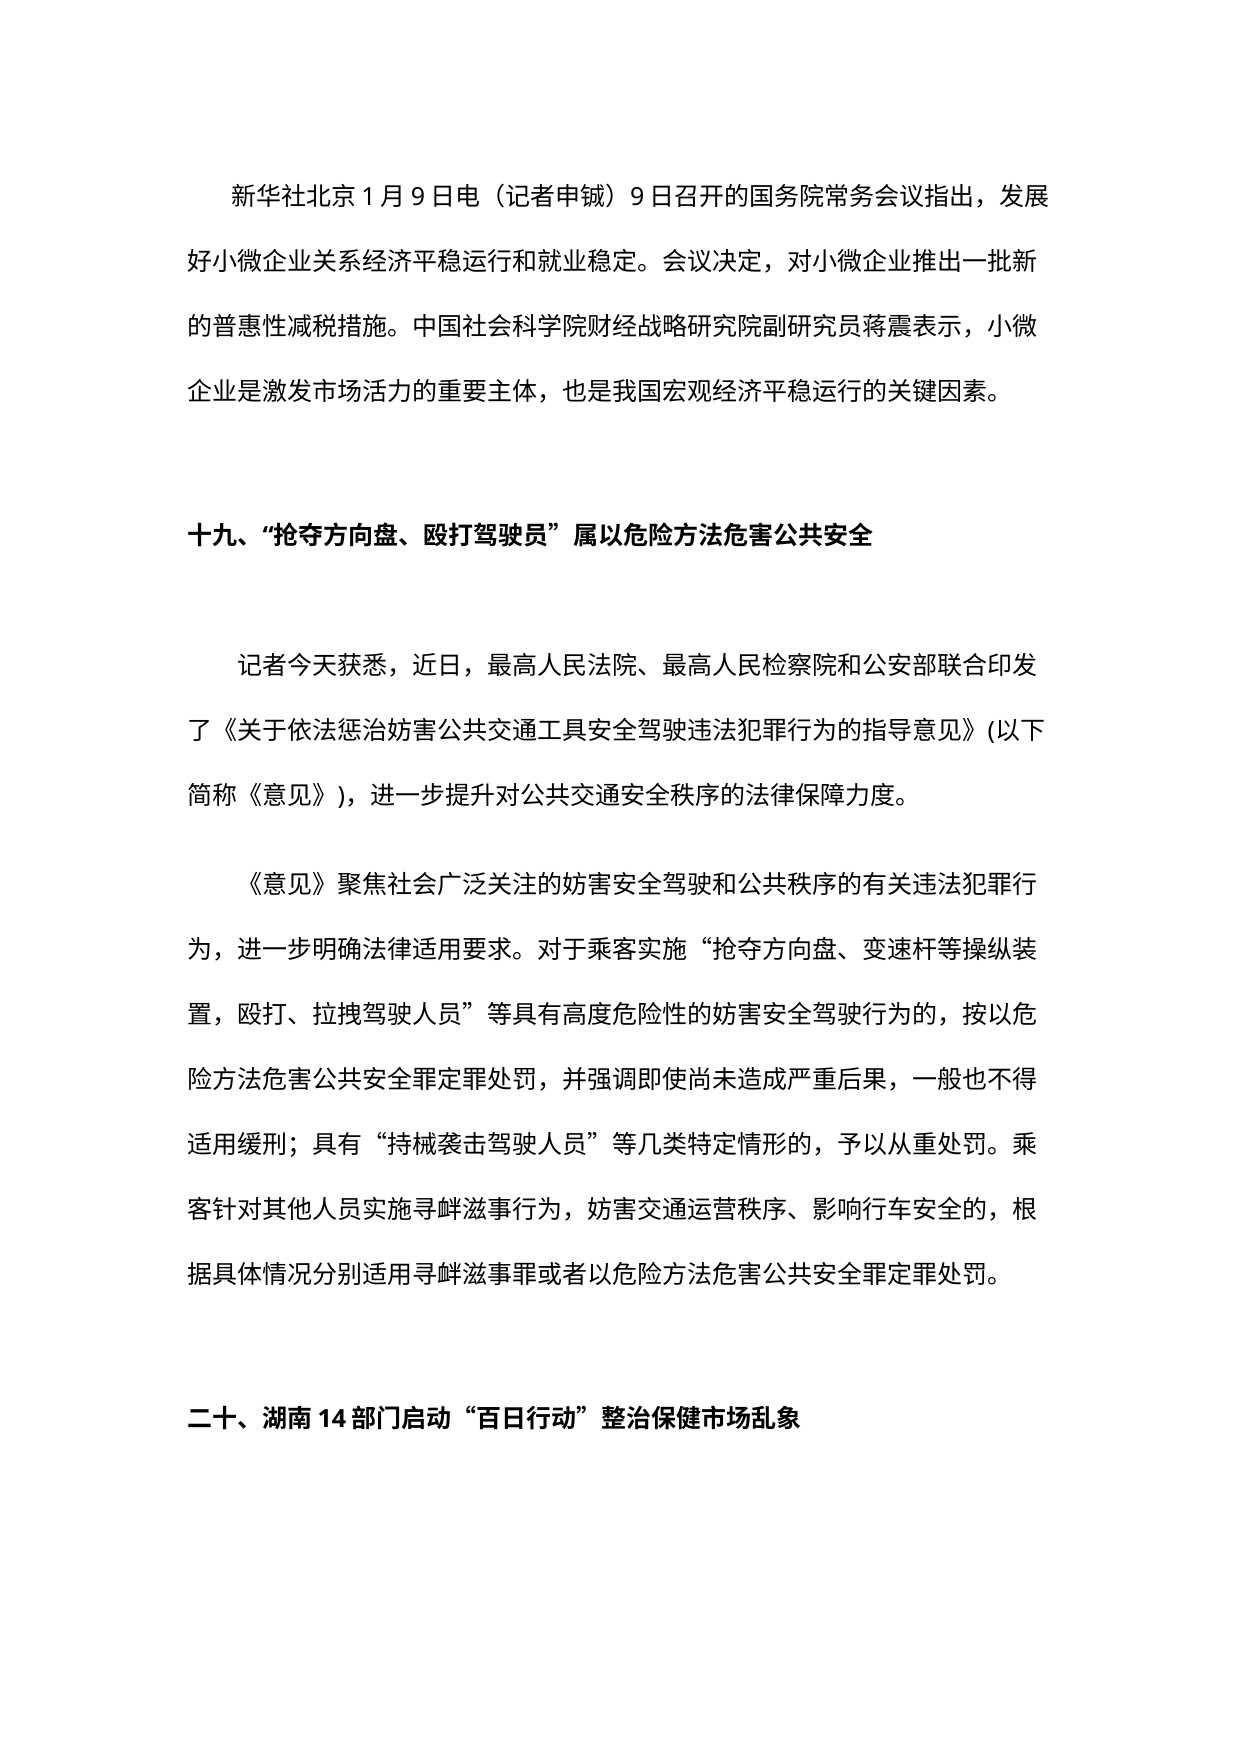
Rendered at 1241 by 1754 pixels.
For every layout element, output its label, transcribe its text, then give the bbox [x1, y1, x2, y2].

list “抢夺方向盘、殴打驾驶员”属以危险方法危害公共安全 [187, 501, 1053, 566]
text 记者今天获悉，近日，最高人民法院、最高人民检察院和公安部联合印发了《关于依法惩治妨害公共交通工具安全驾驶违法犯罪行为的指导意见》(以下简称《意见》)，进一步提升对公共交通安全秩序的法律保障力度。 [187, 631, 1053, 826]
text 新华社北京1月9日电（记者申铖）9日召开的国务院常务会议指出，发展好小微企业关系经济平稳运行和就业稳定。会议决定，对小微企业推出一批新的普惠性减税措施。中国社会科学院财经战略研究院副研究员蒋震表示，小微企业是激发市场活力的重要主体，也是我国宏观经济平稳运行的关键因素。 [187, 162, 1053, 422]
text 二十、湖南14部门启动“百日行动”整治保健市场乱象 [187, 1384, 1053, 1449]
text 《意见》聚焦社会广泛关注的妨害安全驾驶和公共秩序的有关违法犯罪行为，进一步明确法律适用要求。对于乘客实施“抢夺方向盘、变速杆等操纵装置，殴打、拉拽驾驶人员”等具有高度危险性的妨害安全驾驶行为的，按以危险方法危害公共安全罪定罪处罚，并强调即使尚未造成严重后果，一般也不得适用缓刑；具有“持械袭击驾驶人员”等几类特定情形的，予以从重处罚。乘客针对其他人员实施寻衅滋事行为，妨害交通运营秩序、影响行车安全的，根据具体情况分别适用寻衅滋事罪或者以危险方法危害公共安全罪定罪处罚。 [187, 850, 1053, 1305]
